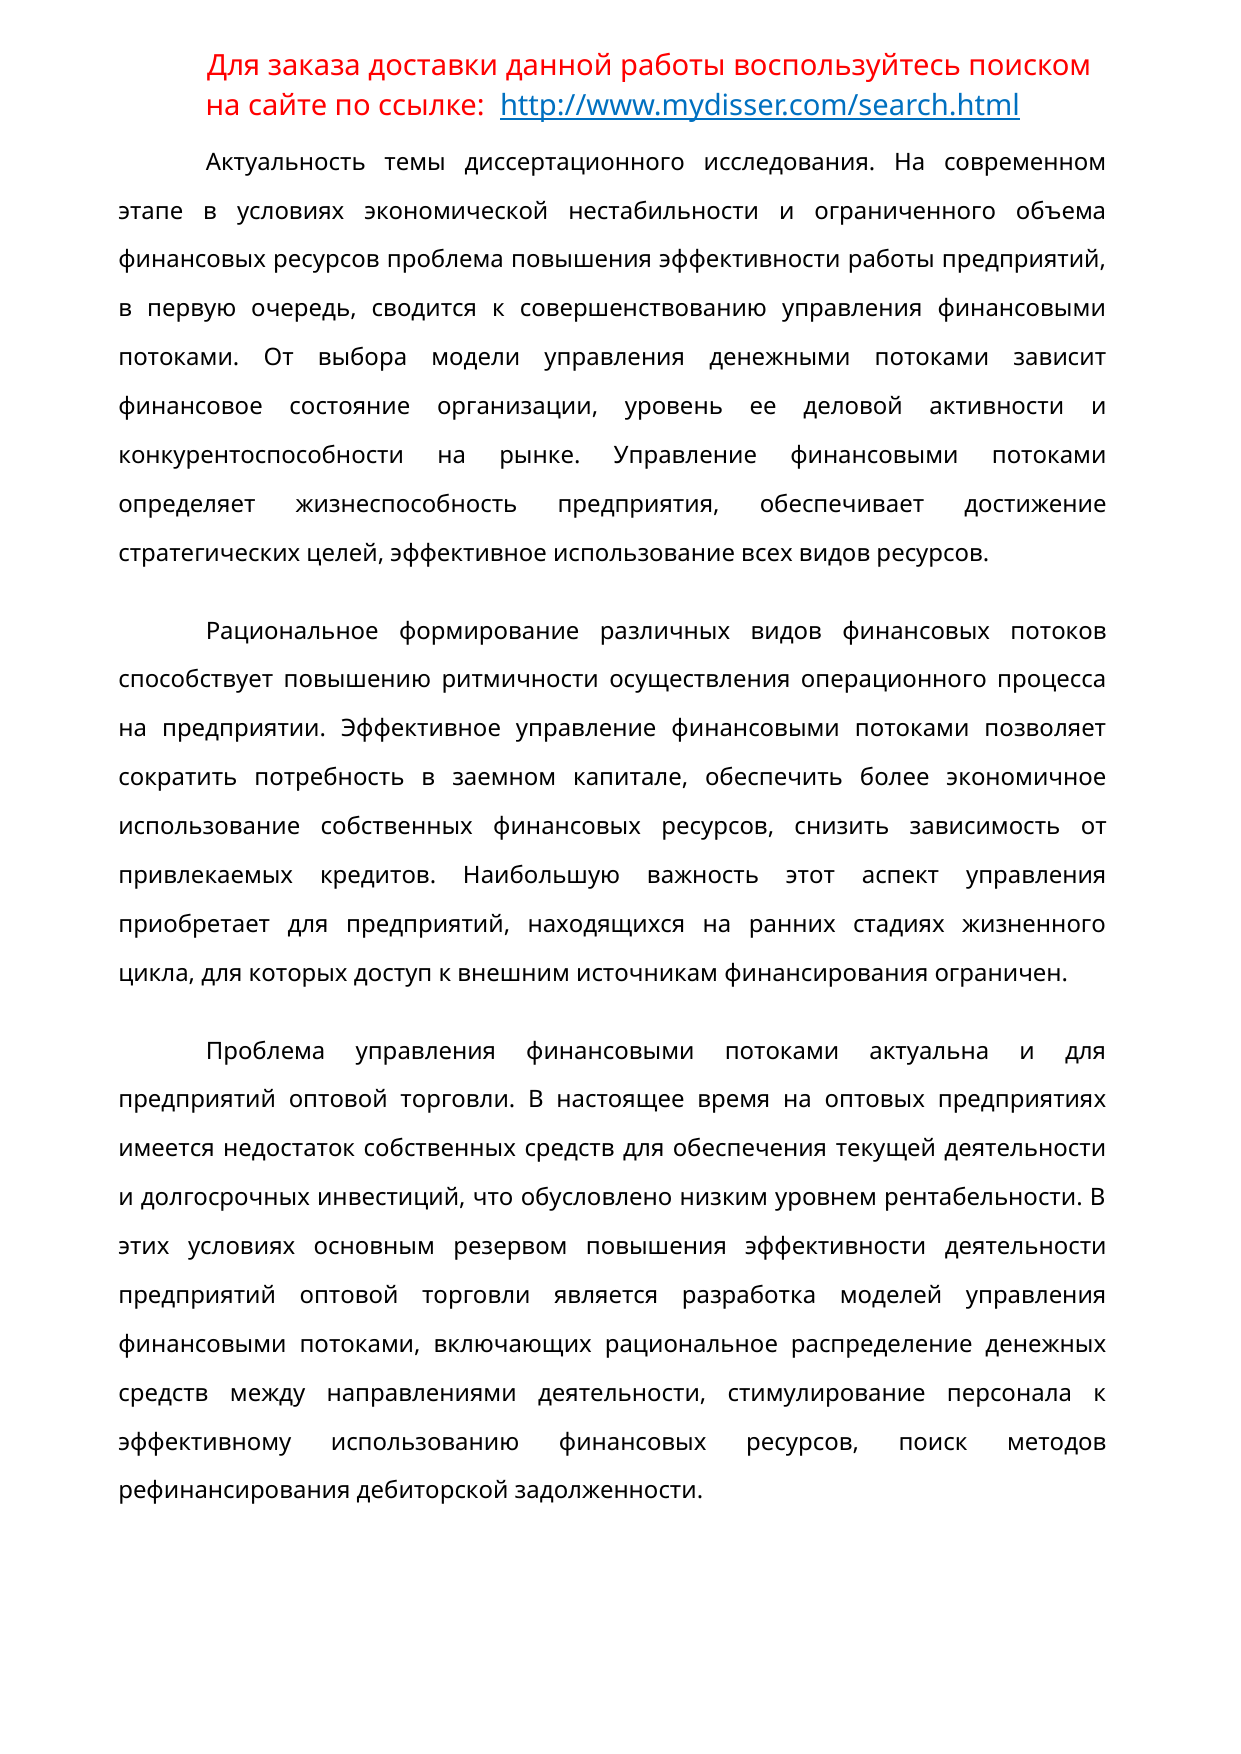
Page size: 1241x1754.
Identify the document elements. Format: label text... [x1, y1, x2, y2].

text Проблема управления финансовыми потоками актуальна и для предприятий оптовой торговли. В настоящее время на оптовых предприятиях имеется недостаток собственных средств для обеспечения текущей деятельности и долгосрочных инвестиций, что обусловлено низким уровнем рентабельности. В этих условиях основным резервом повышения эффективности деятельности предприятий оптовой торговли является разработка моделей управления финансовыми потоками, включающих рациональное распределение денежных средств между направлениями деятельности, стимулирование персонала к эффективному использованию финансовых ресурсов, поиск методов рефинансирования дебиторской задолженности. [118, 1033, 1107, 1506]
text Актуальность темы диссертационного исследования. На современном этапе в условиях экономической нестабильности и ограниченного объема финансовых ресурсов проблема повышения эффективности работы предприятий, в первую очередь, сводится к совершенствованию управления финансовыми потоками. От выбора модели управления денежными потоками зависит финансовое состояние организации, уровень ее деловой активности и конкурентоспособности на рынке. Управление финансовыми потоками определяет жизнеспособность предприятия, обеспечивает достижение стратегических целей, эффективное использование всех видов ресурсов. [118, 144, 1107, 568]
text Рациональное формирование различных видов финансовых потоков способствует повышению ритмичности осуществления операционного процесса на предприятии. Эффективное управление финансовыми потоками позволяет сократить потребность в заемном капитале, обеспечить более экономичное использование собственных финансовых ресурсов, снизить зависимость от привлекаемых кредитов. Наибольшую важность этот аспект управления приобретает для предприятий, находящихся на ранних стадиях жизненного цикла, для которых доступ к внешним источникам финансирования ограничен. [118, 613, 1107, 988]
